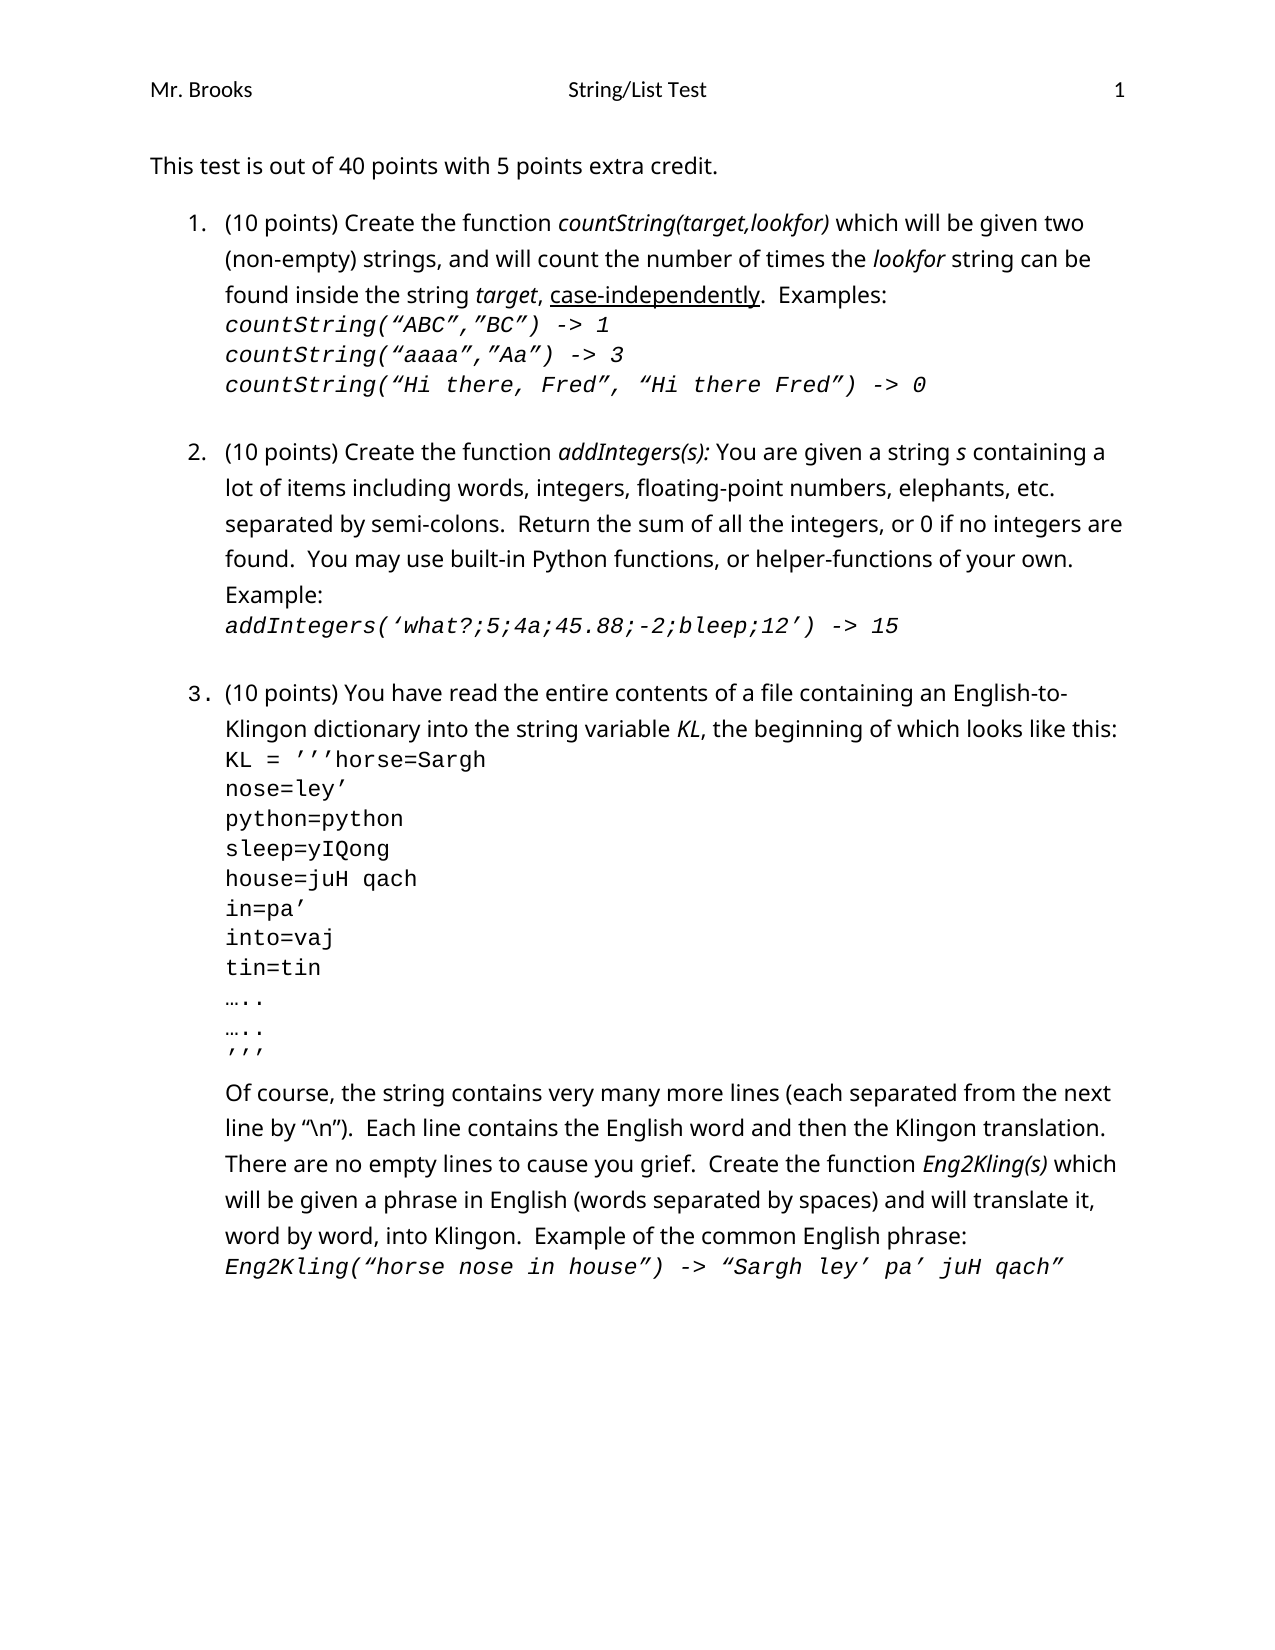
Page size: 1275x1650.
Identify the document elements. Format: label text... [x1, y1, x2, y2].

text This test is out of 40 points with 5 points extra credit. [150, 150, 1125, 181]
list (10 points) You have read the entire contents of a file containing an English-to-Klingon dictionary into the string variable KL, the beginning of which looks like this: KL = ’’’horse=Sargh nose=ley’ python=python sleep=yIQong house=juH qach in=pa’ into=vaj tin=tin ….. ….. [187, 677, 1125, 1042]
list (10 points) Create the function addIntegers(s): You are given a string s containing a lot of items including words, integers, floating-point numbers, elephants, etc. separated by semi-colons. Return the sum of all the integers, or 0 if no integers are found. You may use built-in Python functions, or helper-functions of your own. Example: addIntegers(‘what?;5;4a;45.88;-2;bleep;12’) -> 15 [187, 436, 1125, 673]
list (10 points) Create the function countString(target,lookfor) which will be given two (non-empty) strings, and will count the number of times the lookfor string can be found inside the string target, case-independently. Examples: countString(“ABC”,”BC”) -> 1 countString(“aaaa”,”Aa”) -> 3 countString(“Hi there, Fred”, “Hi there Fred”) -> 0 [187, 207, 1125, 431]
list ’’’ Of course, the string contains very many more lines (each separated from the next line by “\n”). Each line contains the English word and then the Klingon translation. There are no empty lines to cause you grief. Create the function Eng2Kling(s) which will be given a phrase in English (words separated by spaces) and will translate it, word by word, into Klingon. Example of the common English phrase: Eng2Kling(“horse nose in house”) -> “Sargh ley’ pa’ juH qach” [225, 1046, 1125, 1281]
